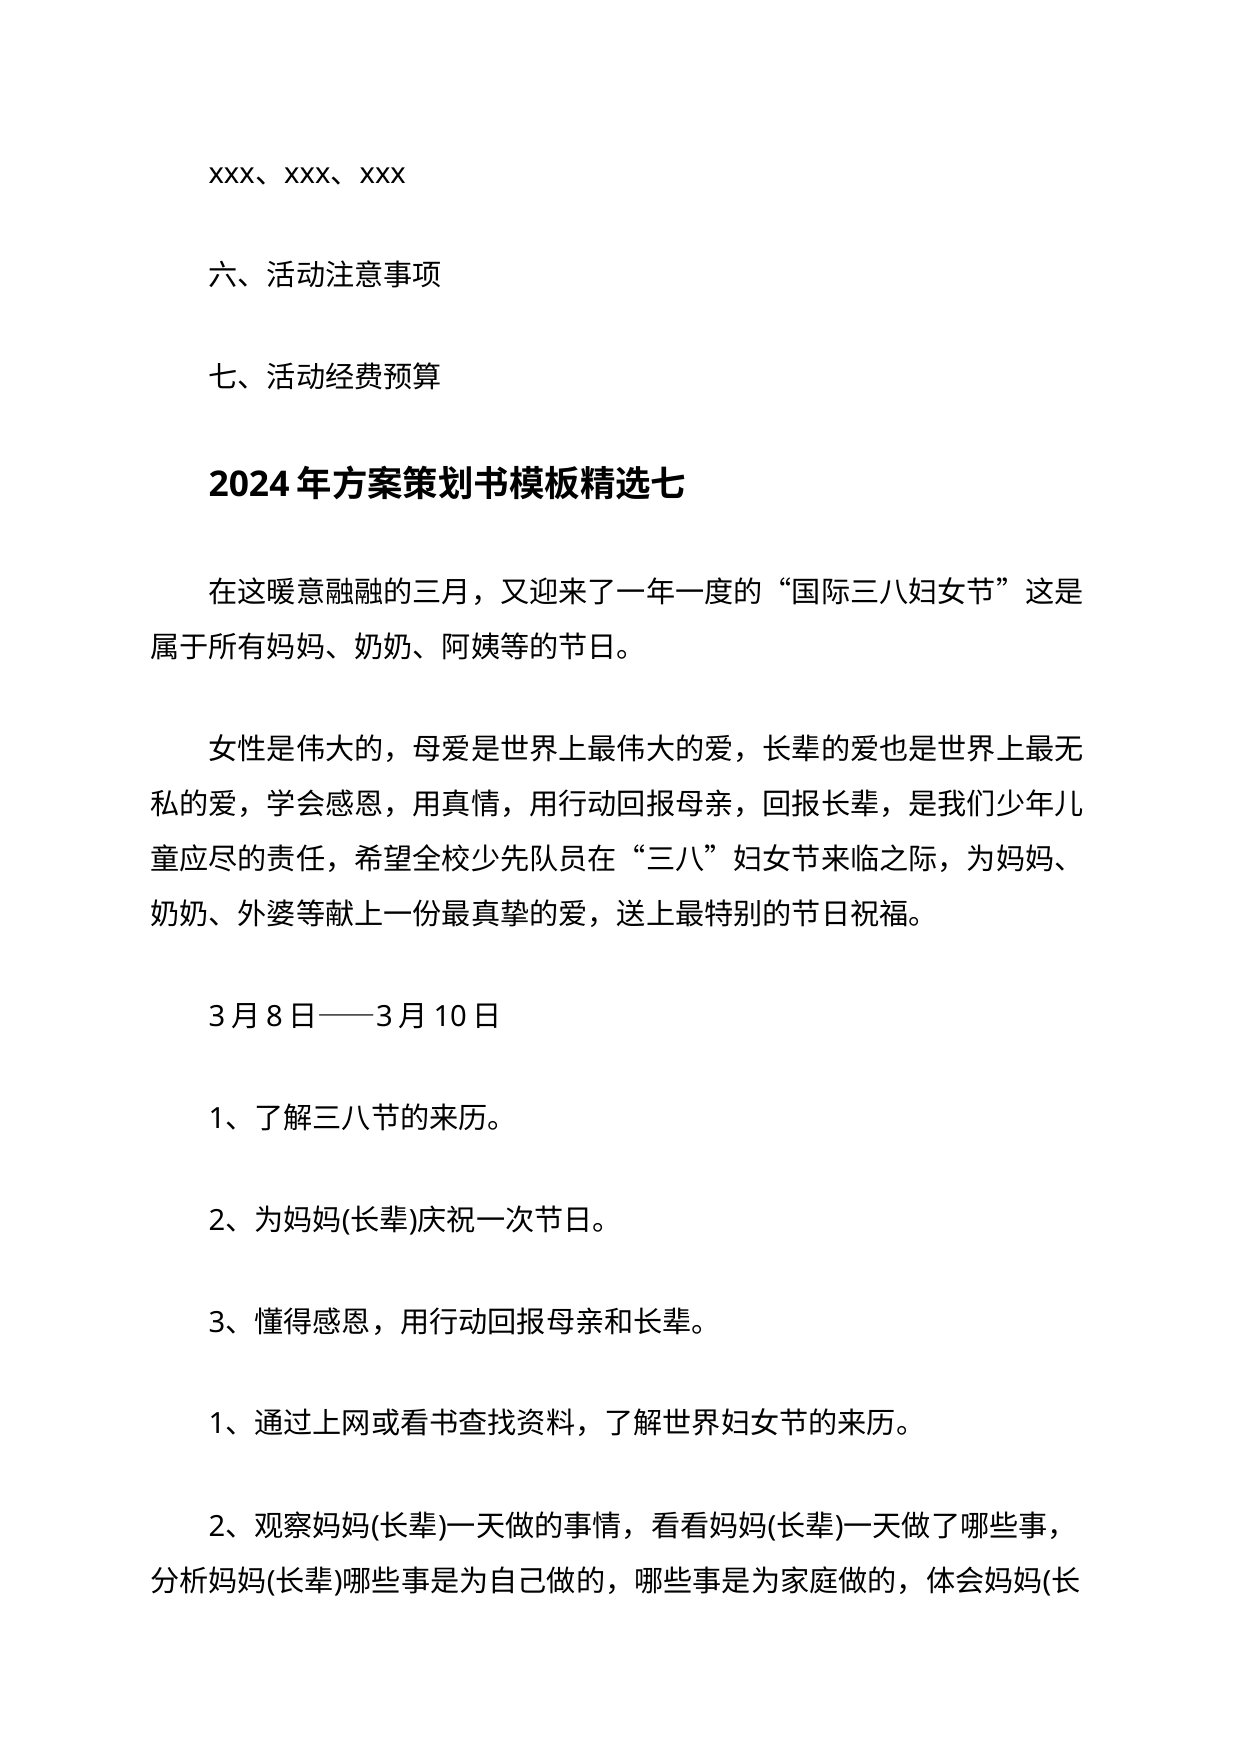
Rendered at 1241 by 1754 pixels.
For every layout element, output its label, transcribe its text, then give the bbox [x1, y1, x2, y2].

text 女性是伟大的，母爱是世界上最伟大的爱，长辈的爱也是世界上最无私的爱，学会感恩，用真情，用行动回报母亲，回报长辈，是我们少年儿童应尽的责任，希望全校少先队员在“三八”妇女节来临之际，为妈妈、奶奶、外婆等献上一份最真挚的爱，送上最特别的节日祝福。 [150, 726, 1090, 933]
text 1、通过上网或看书查找资料，了解世界妇女节的来历。 [150, 1400, 1090, 1442]
text 七、活动经费预算 [150, 354, 1090, 396]
text 1、了解三八节的来历。 [150, 1094, 1090, 1137]
text xxx、xxx、xxx [150, 150, 1090, 192]
text 2024年方案策划书模板精选七 [150, 456, 1090, 507]
text 3、懂得感恩，用行动回报母亲和长辈。 [150, 1298, 1090, 1341]
text 2、为妈妈(长辈)庆祝一次节日。 [150, 1196, 1090, 1238]
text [150, 1502, 1090, 1599]
text 六、活动注意事项 [150, 252, 1090, 294]
text 在这暖意融融的三月，又迎来了一年一度的“国际三八妇女节”这是属于所有妈妈、奶奶、阿姨等的节日。 [150, 569, 1090, 666]
text 3月8日——3月10日 [150, 992, 1090, 1034]
